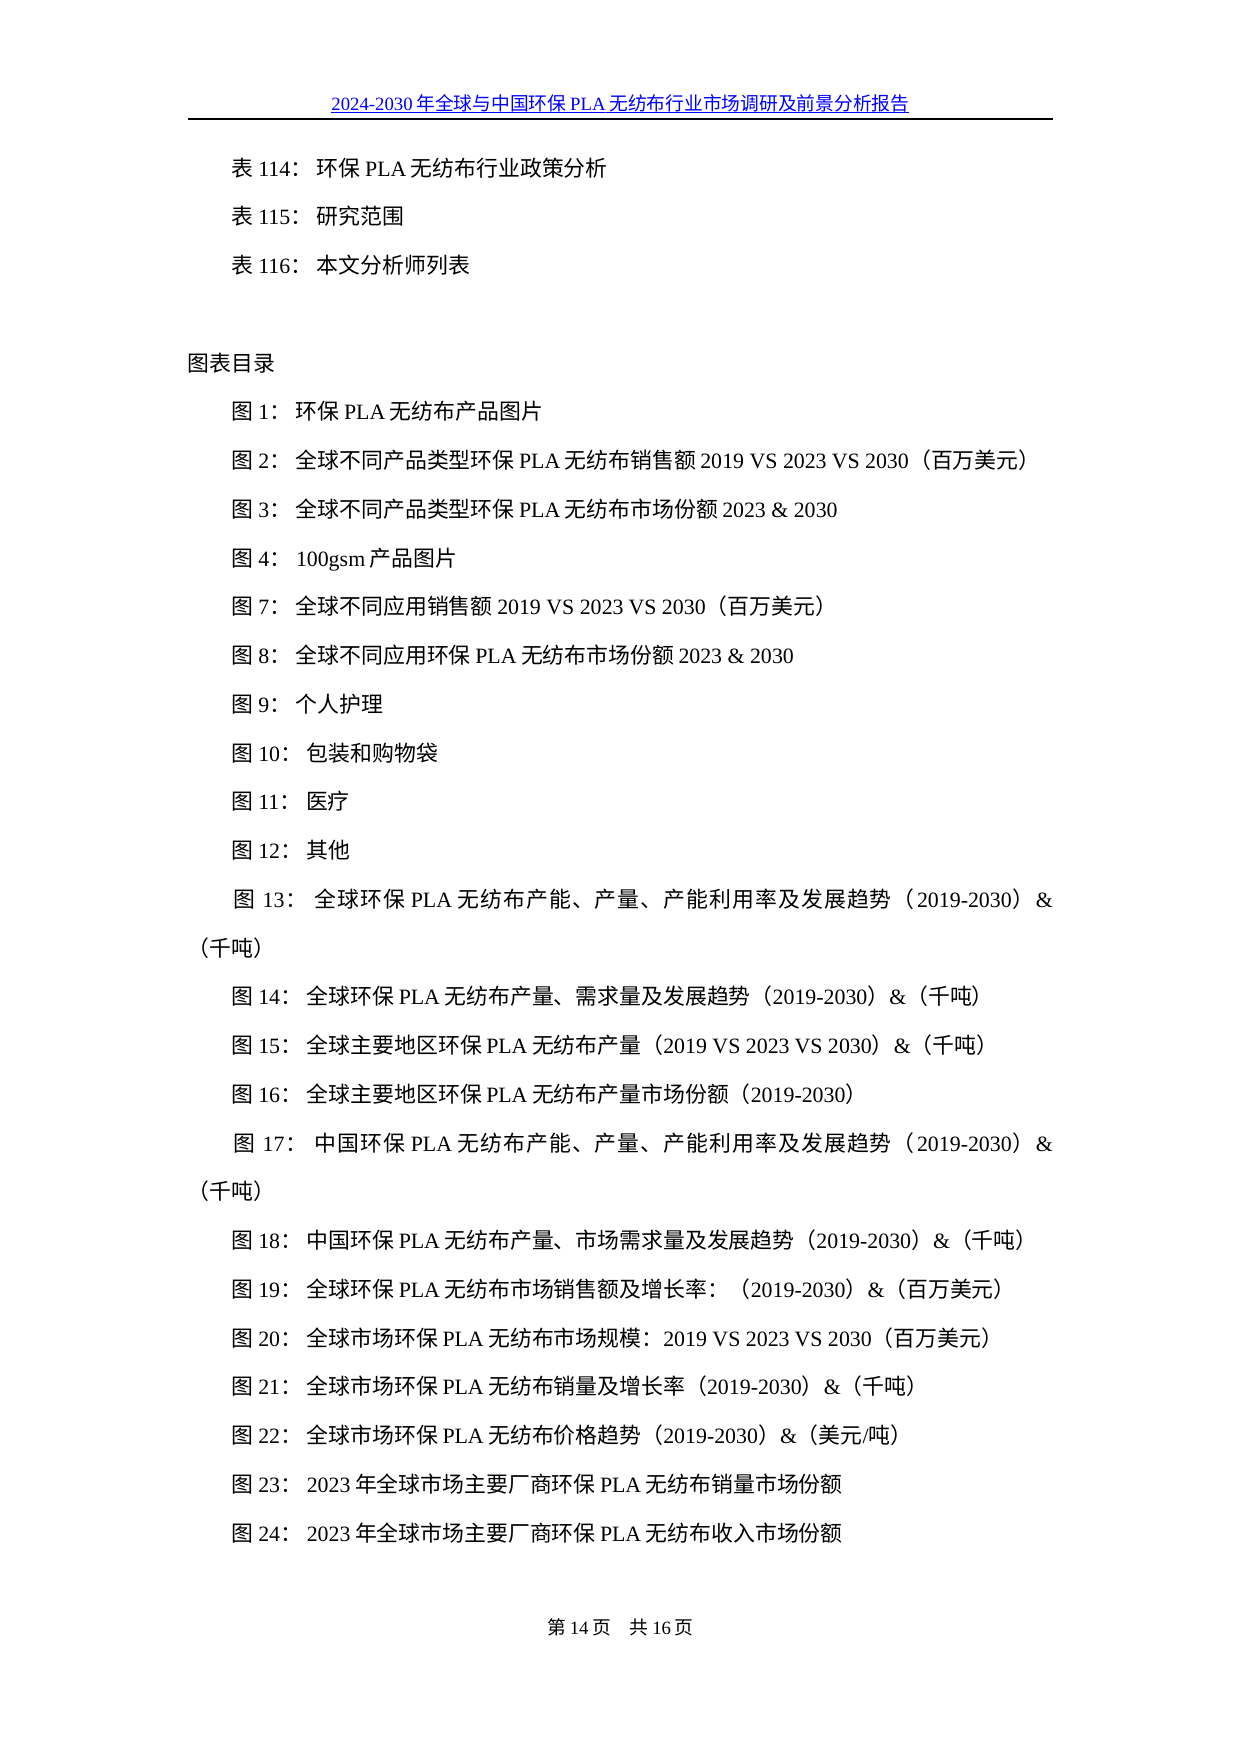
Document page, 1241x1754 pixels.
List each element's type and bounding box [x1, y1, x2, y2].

text [187, 150, 1053, 1548]
